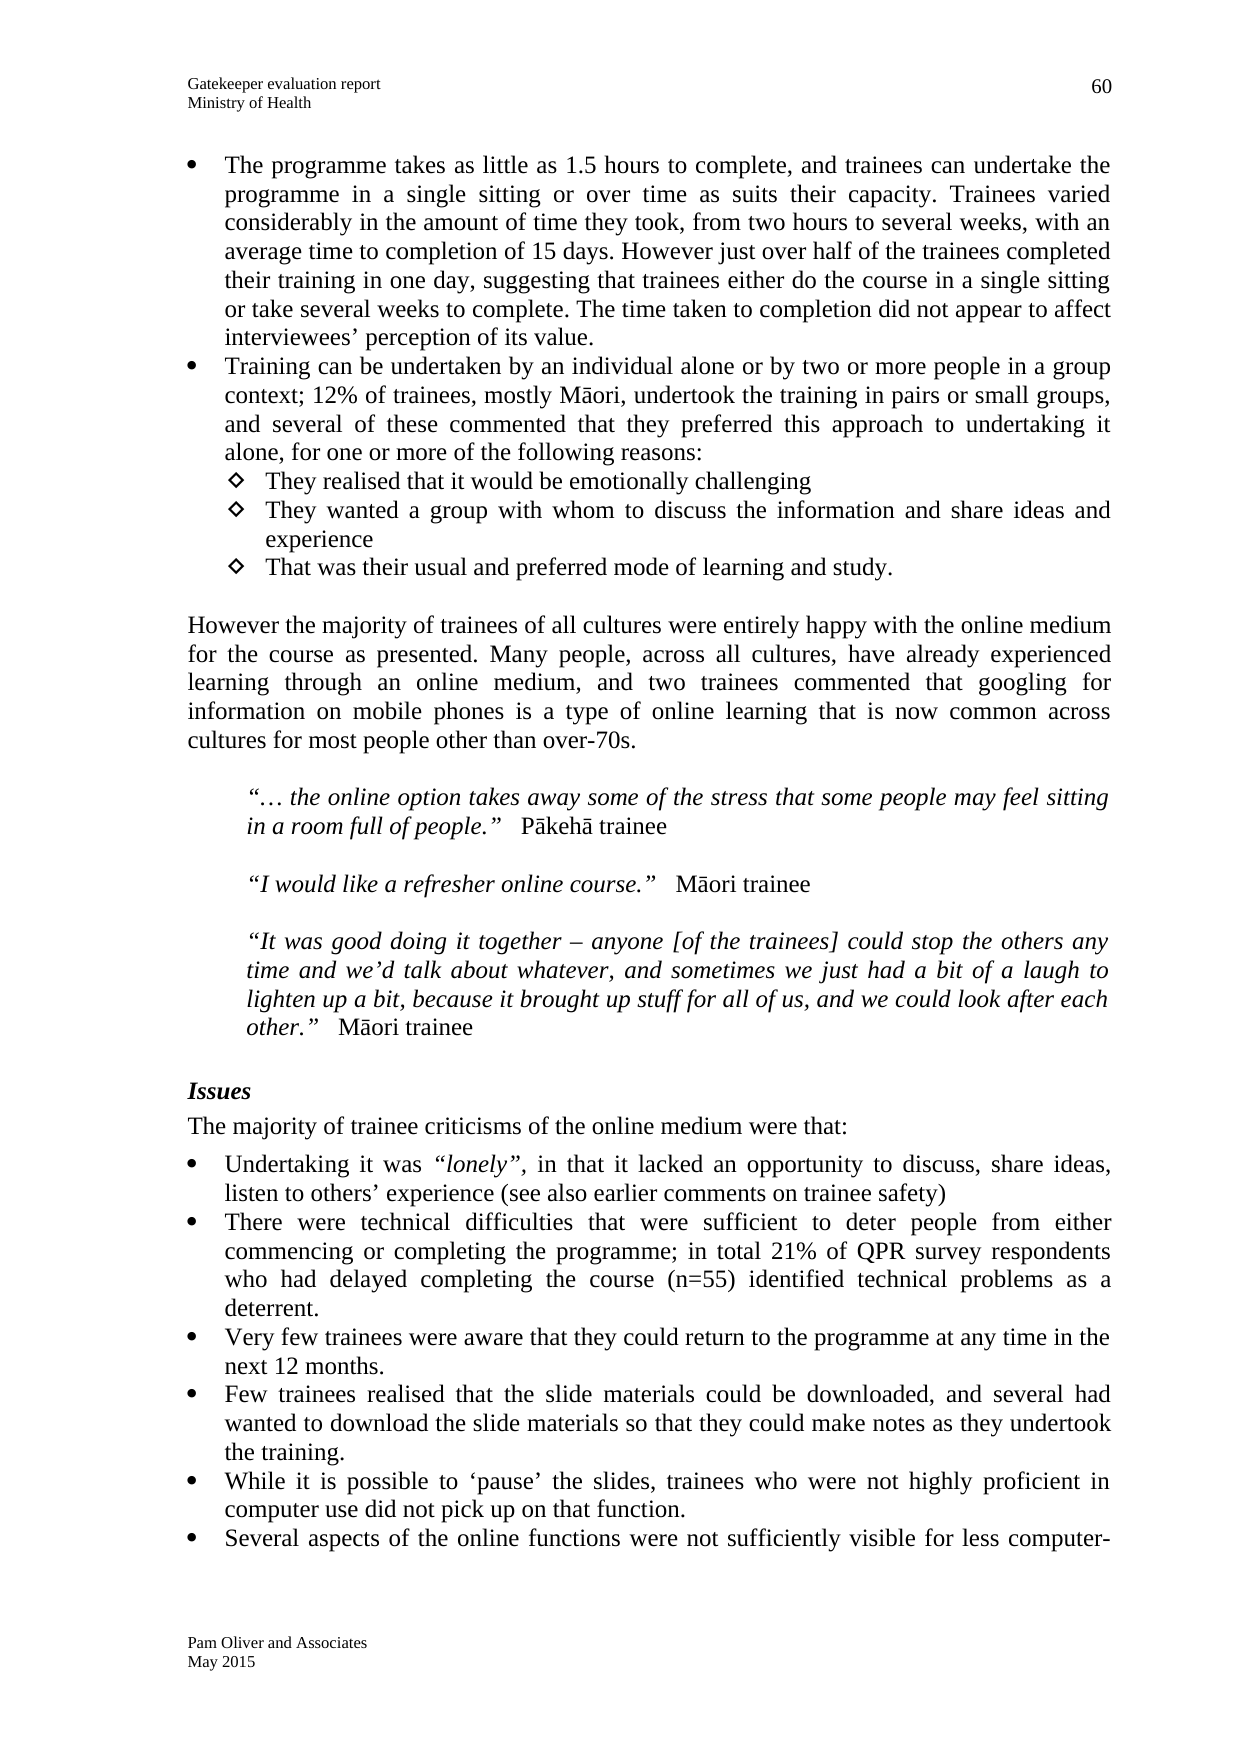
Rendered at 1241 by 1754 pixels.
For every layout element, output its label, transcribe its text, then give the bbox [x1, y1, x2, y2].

text The programme takes as little as 1.5 hours to complete, and trainees can undertake the programme in a single sitting or over time as suits their capacity. Trainees varied considerably in the amount of time they took, from two hours to several weeks, with an average time to completion of 15 days. However just over half of the trainees completed their training in one day, suggesting that trainees either do the course in a single sitting or take several weeks to complete. The time taken to completion did not appear to affect interviewees’ perception of its value. [187, 150, 1112, 351]
text That was their usual and preferred mode of learning and study. [225, 552, 1112, 581]
text However the majority of trainees of all cultures were entirely happy with the online medium for the course as presented. Many people, across all cultures, have already experienced learning through an online medium, and two trainees commented that googling for information on mobile phones is a type of online learning that is now common across cultures for most people other than over-70s. [187, 610, 1112, 754]
text “… the online option takes away some of the stress that some people may feel sitting in a room full of people.” Pākehā trainee [246, 782, 1112, 840]
text The majority of trainee criticisms of the online medium were that: [187, 1111, 1112, 1140]
text They realised that it would be emotionally challenging [225, 466, 1112, 495]
text Training can be undertaken by an individual alone or by two or more people in a group context; 12% of trainees, mostly Māori, undertook the training in pairs or small groups, and several of these commented that they preferred this approach to undertaking it alone, for one or more of the following reasons: [187, 351, 1112, 466]
text While it is possible to ‘pause’ the slides, trainees who were not highly proficient in computer use did not pick up on that function. [187, 1466, 1112, 1523]
text There were technical difficulties that were sufficient to deter people from either commencing or completing the programme; in total 21% of QPR survey respondents who had delayed completing the course (n=55) identified technical problems as a deterrent. [187, 1207, 1112, 1322]
text Very few trainees were aware that they could return to the programme at any time in the next 12 months. [187, 1322, 1112, 1379]
text “I would like a refresher online course.” Māori trainee [246, 869, 1112, 897]
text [187, 1523, 1112, 1552]
text Few trainees realised that the slide materials could be downloaded, and several had wanted to download the slide materials so that they could make notes as they undertook the training. [187, 1379, 1112, 1466]
text Undertaking it was “lonely”, in that it lacked an opportunity to discuss, share ideas, listen to others’ experience (see also earlier comments on trainee safety) [187, 1149, 1112, 1207]
text “It was good doing it together – anyone [of the trainees] could stop the others any time and we’d talk about whatever, and sometimes we just had a bit of a laugh to lighten up a bit, because it brought up stuff for all of us, and we could look after each other.” Māori trainee [246, 926, 1112, 1041]
text They wanted a group with whom to discuss the information and share ideas and experience [225, 495, 1112, 552]
subtitle Issues [187, 1076, 1112, 1105]
